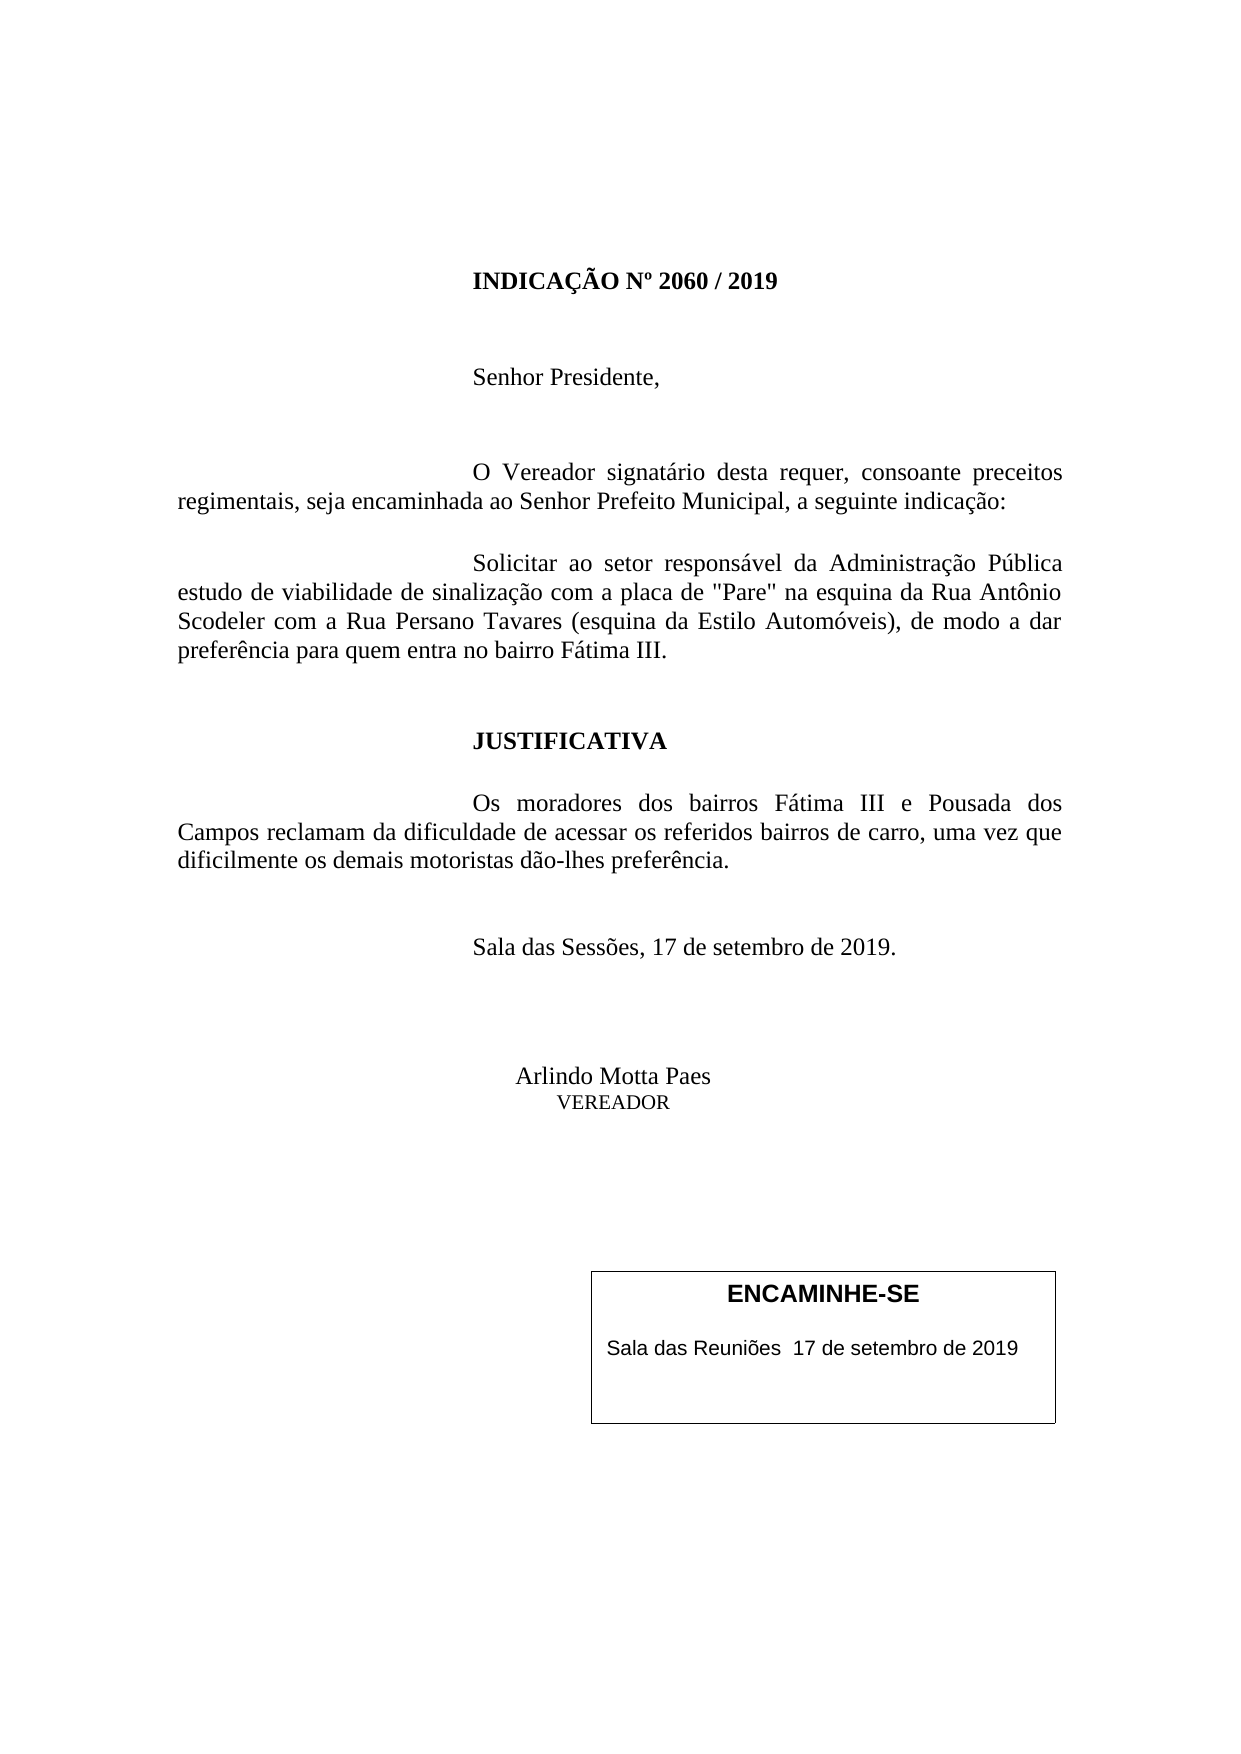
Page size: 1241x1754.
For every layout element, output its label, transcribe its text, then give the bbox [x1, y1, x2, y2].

text JUSTIFICATIVA [177, 726, 1004, 754]
table_cell VEREADOR [170, 1090, 1056, 1119]
text INDICAÇÃO Nº 2060 / 2019 [472, 266, 1063, 294]
text Senhor Presidente, [472, 362, 1063, 390]
text O Vereador signatário desta requer, consoante preceitos regimentais, seja encaminhada ao Senhor Prefeito Municipal, a seguinte indicação: [177, 457, 1063, 515]
text Sala das Sessões, 17 de setembro de 2019. [472, 932, 1063, 961]
text Solicitar ao setor responsável da Administração Pública estudo de viabilidade de sinalização com a placa de "Pare" na esquina da Rua Antônio Scodeler com a Rua Persano Tavares (esquina da Estilo Automóveis), de modo a dar preferência para quem entra no bairro Fátima III. [177, 548, 1063, 663]
text Os moradores dos bairros Fátima III e Pousada dos Campos reclamam da dificuldade de acessar os referidos bairros de carro, uma vez que dificilmente os demais motoristas dão-lhes preferência. [177, 788, 1063, 874]
table_header Arlindo Motta Paes [170, 1061, 1056, 1090]
